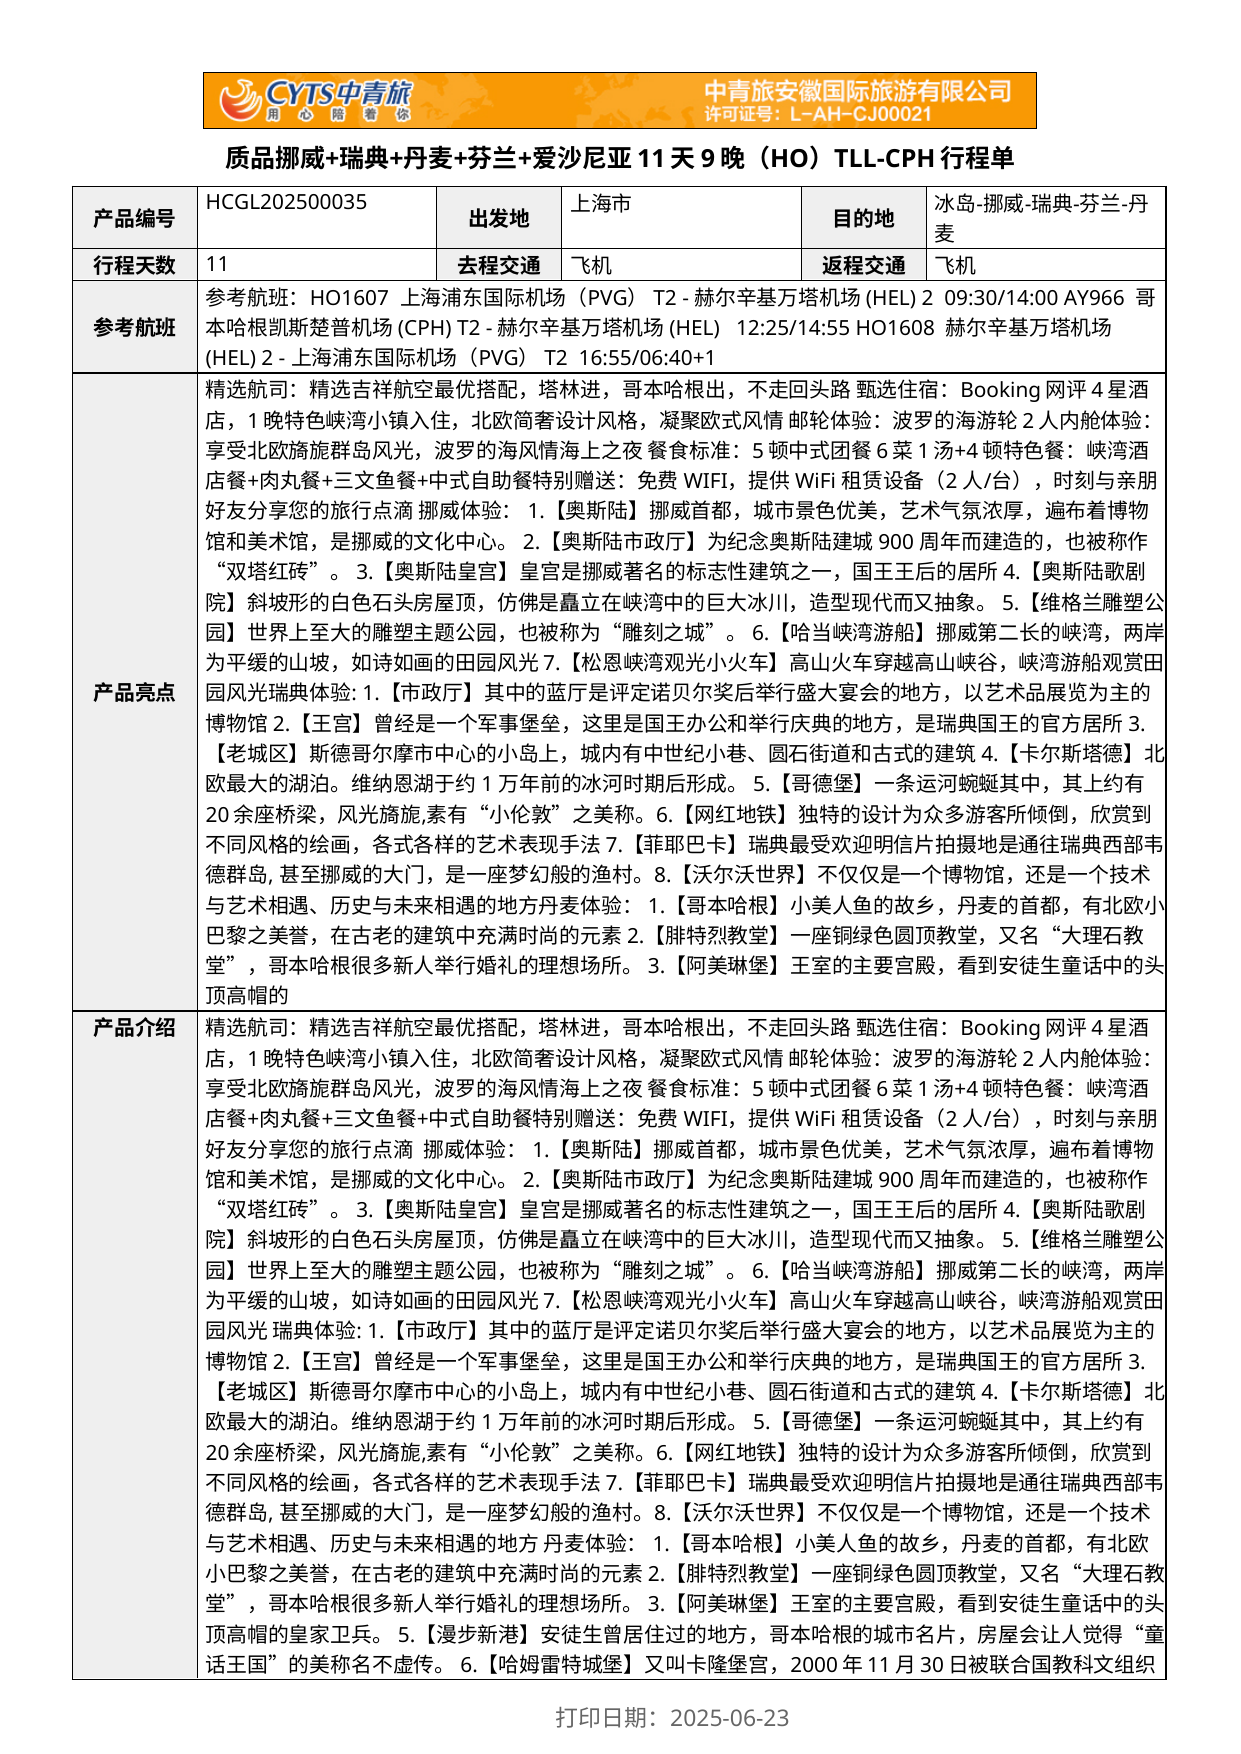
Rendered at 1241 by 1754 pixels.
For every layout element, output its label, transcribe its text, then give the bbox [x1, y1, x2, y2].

table_header HCGL202500035 [198, 187, 436, 248]
table_cell 产品亮点 [73, 374, 197, 1010]
table_cell 飞机 [927, 249, 1165, 279]
table_cell 飞机 [562, 249, 801, 279]
table_header 冰岛-挪威-瑞典-芬兰-丹麦 [927, 187, 1165, 248]
table_header 产品编号 [73, 187, 197, 248]
table_cell 行程天数 [73, 249, 197, 279]
table_cell 参考航班 [73, 281, 197, 372]
text 质品挪威+瑞典+丹麦+芬兰+爱沙尼亚11天9晚（HO）TLL-CPH行程单 [73, 139, 1167, 175]
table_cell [198, 1012, 1165, 1678]
table_header 出发地 [437, 187, 561, 248]
picture [204, 73, 1036, 128]
table_cell 11 [198, 249, 436, 279]
table_header 上海市 [562, 187, 801, 248]
table_cell 返程交通 [802, 249, 926, 279]
table_header 目的地 [802, 187, 926, 248]
table_cell 去程交通 [437, 249, 561, 279]
table_cell 精选航司：精选吉祥航空最优搭配，塔林进，哥本哈根出，不走回头路 [198, 374, 1165, 1010]
table_cell 产品介绍 [73, 1012, 197, 1678]
table_cell 参考航班： [198, 281, 1165, 372]
